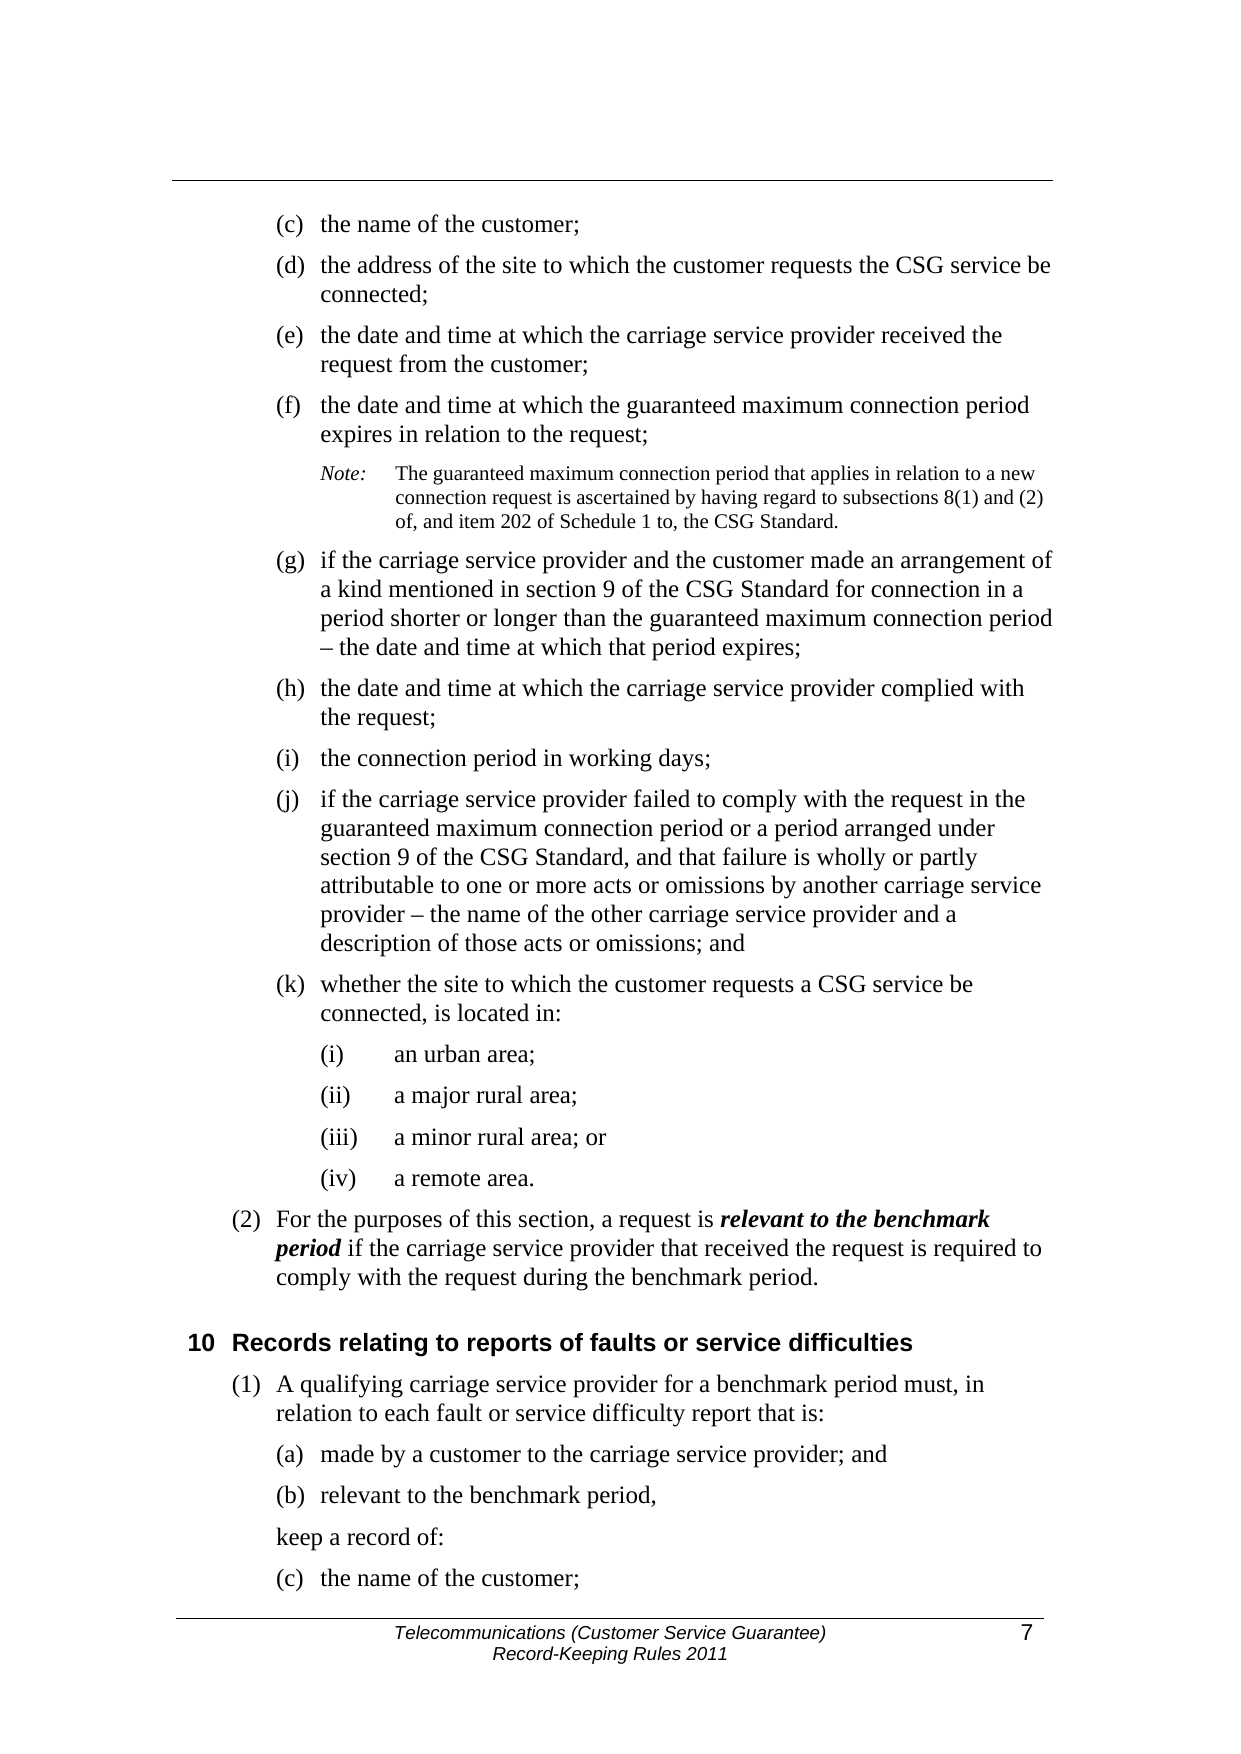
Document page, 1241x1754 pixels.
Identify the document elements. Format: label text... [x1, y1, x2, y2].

list an urban area; [320, 1039, 1053, 1068]
list the date and time at which the carriage service provider received the request from the customer; [276, 321, 1053, 378]
list the connection period in working days; [276, 743, 1053, 772]
list if the carriage service provider and the customer made an arrangement of a kind mentioned in section 9 of the CSG Standard for connection in a period shorter or longer than the guaranteed maximum connection period – the date and time at which that period expires; [276, 545, 1053, 660]
text keep a record of: [276, 1522, 1053, 1550]
list the date and time at which the guaranteed maximum connection period expires in relation to the request; [276, 391, 1053, 448]
list whether the site to which the customer requests a CSG service be connected, is located in: [276, 969, 1053, 1027]
text (1) A qualifying carriage service provider for a benchmark period must, in relation to each fault or service difficulty report that is: [232, 1369, 1053, 1427]
list relevant to the benchmark period, [276, 1480, 1053, 1509]
list if the carriage service provider failed to comply with the request in the guaranteed maximum connection period or a period arranged under section 9 of the CSG Standard, and that failure is wholly or partly attributable to one or more acts or omissions by another carriage service provider – the name of the other carriage service provider and a description of those acts or omissions; and [276, 784, 1053, 957]
text (2) For the purposes of this section, a request is relevant to the benchmark period if the carriage service provider that received the request is required to comply with the request during the benchmark period. [232, 1204, 1053, 1290]
list the name of the customer; [276, 209, 1053, 238]
list the name of the customer; [276, 1563, 1053, 1592]
list a major rural area; [320, 1080, 1053, 1109]
text 10 Records relating to reports of faults or service difficulties [187, 1328, 1053, 1357]
list a minor rural area; or [320, 1122, 1053, 1150]
list a remote area. [320, 1163, 1053, 1192]
list the date and time at which the carriage service provider complied with the request; [276, 673, 1053, 730]
list the address of the site to which the customer requests the CSG service be connected; [276, 251, 1053, 308]
text Note: The guaranteed maximum connection period that applies in relation to a new connection request is ascertained by having regard to subsections 8(1) and (2) of, and item 202 of Schedule 1 to, the CSG Standard. [320, 461, 1053, 533]
list made by a customer to the carriage service provider; and [276, 1439, 1053, 1468]
